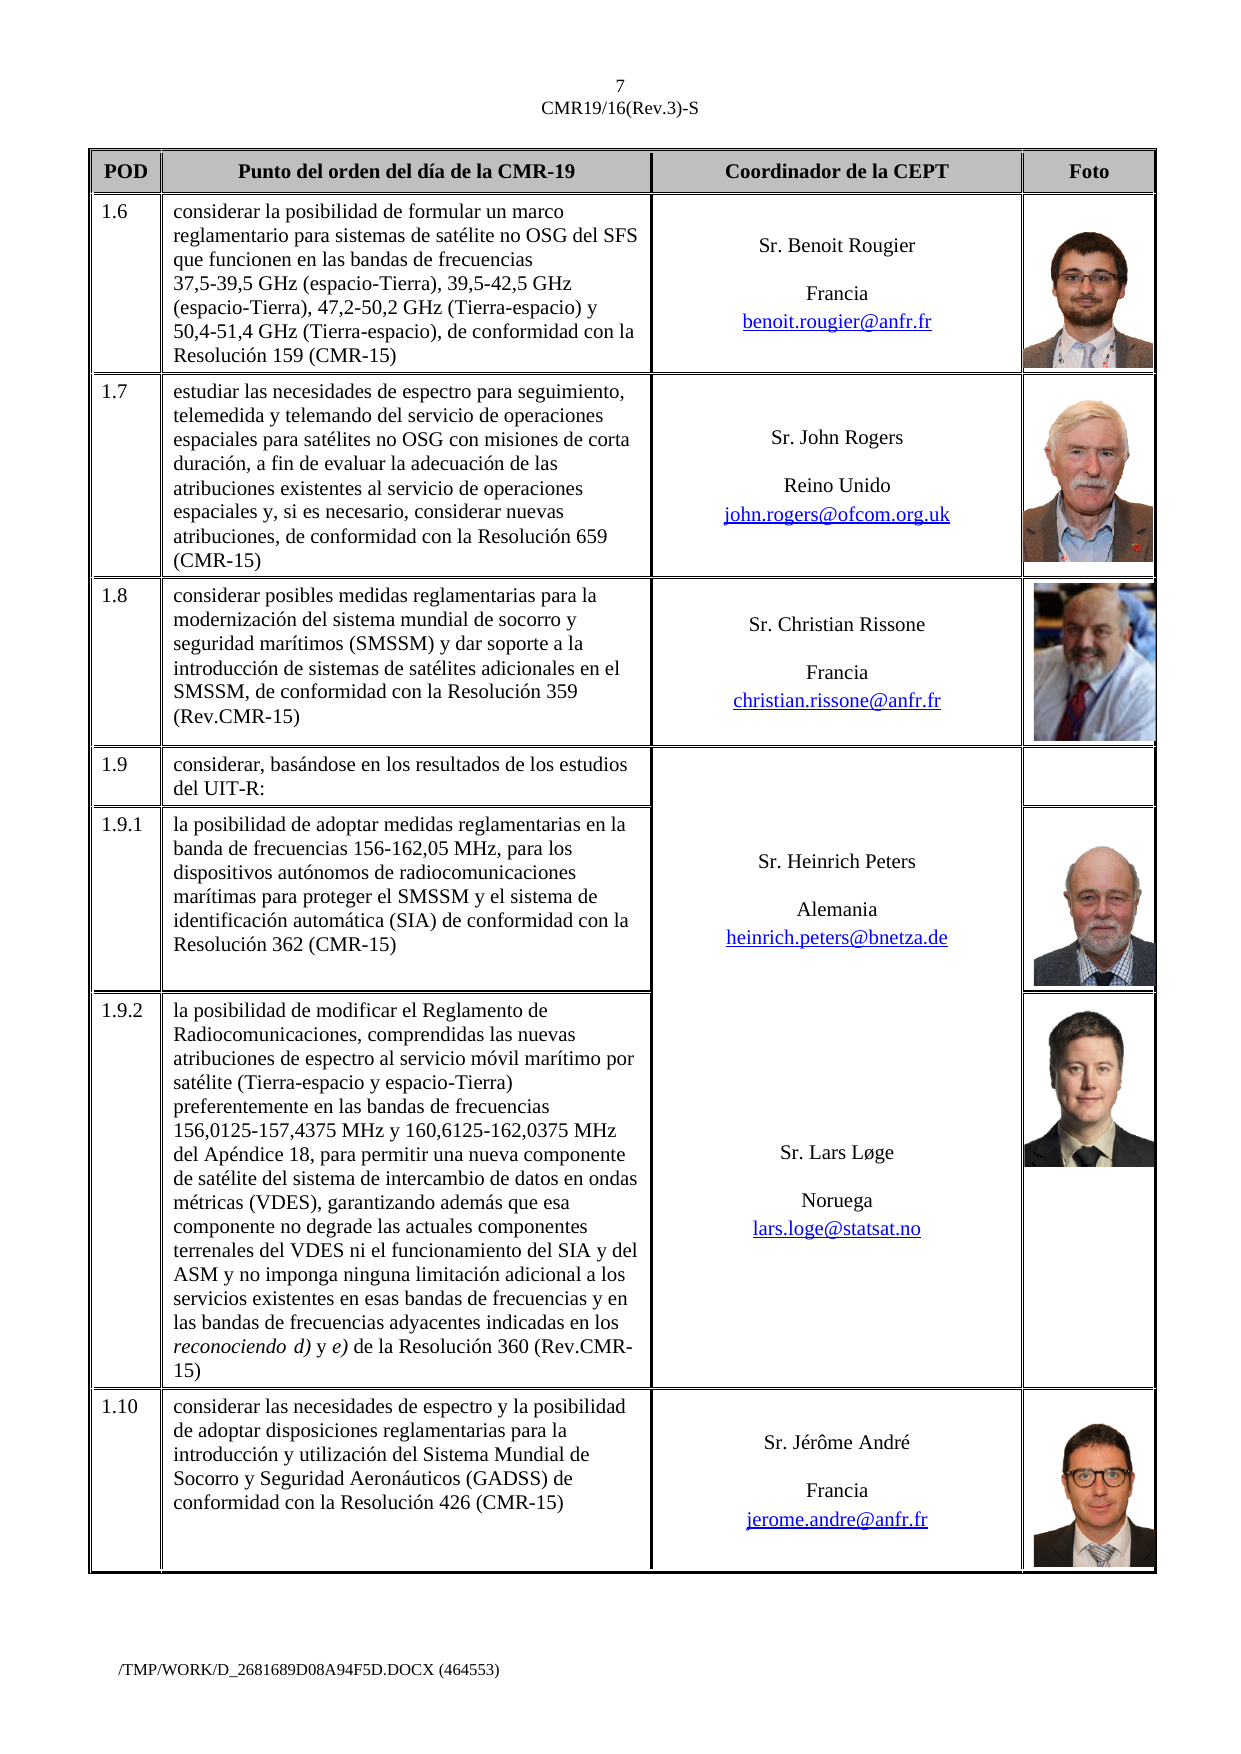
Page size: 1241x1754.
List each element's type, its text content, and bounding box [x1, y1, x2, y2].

table_cell estudiar las necesidades de espectro para seguimiento, telemedida y telemando del servicio de operaciones espaciales para satélites no OSG con misiones de corta duración, a fin de evaluar la adecuación de las atribuciones existentes al servicio de operaciones espaciales y, si es necesario, considerar nuevas atribuciones, de conformidad con la Resolución 659 (CMR-15) [163, 375, 650, 576]
table_cell 1.10 [90, 1387, 162, 1571]
table_cell la posibilidad de adoptar medidas reglamentarias en la banda de frecuencias 156-162,05 MHz, para los dispositivos autónomos de radiocomunicaciones marítimas para proteger el SMSSM y el sistema de identificación automática (SIA) de conformidad con la Resolución 362 (CMR-15) [163, 808, 650, 990]
table_cell 1.6 [90, 192, 162, 372]
picture [1024, 993, 1155, 1167]
table_cell Sr. Heinrich Peters Alemania heinrich.peters@bnetza.de [653, 805, 1021, 990]
table_cell 1.8 [90, 576, 162, 745]
table_cell [1023, 576, 1156, 745]
table_cell Sr. Christian Rissone Francia christian.rissone@anfr.fr [653, 579, 1021, 745]
table_cell considerar posibles medidas reglamentarias para la modernización del sistema mundial de socorro y seguridad marítimos (SMSSM) y dar soporte a la introducción de sistemas de satélites adicionales en el SMSSM, de conformidad con la Resolución 359 (Rev.CMR-15) [163, 579, 650, 745]
table_cell Sr. Lars Løge Noruega lars.loge@statsat.no [653, 990, 1021, 1387]
table_cell Sr. John Rogers Reino Unido john.rogers@ofcom.org.uk [653, 375, 1021, 576]
table_cell 1.7 [90, 372, 162, 576]
table_cell 1.9 [90, 745, 162, 804]
table_cell considerar la posibilidad de formular un marco reglamentario para sistemas de satélite no OSG del SFS que funcionen en las bandas de frecuencias 37,5-39,5 GHz (espacio-Tierra), 39,5-42,5 GHz (espacio-Tierra), 47,2-50,2 GHz (Tierra-espacio) y 50,4-51,4 GHz (Tierra-espacio), de conformidad con la Resolución 159 (CMR-15) [163, 195, 650, 372]
table_cell [1023, 372, 1156, 576]
table_cell considerar, basándose en los resultados de los estudios del UIT-R: [163, 748, 650, 804]
table_cell considerar las necesidades de espectro y la posibilidad de adoptar disposiciones reglamentarias para la introducción y utilización del Sistema Mundial de Socorro y Seguridad Aeronáuticos (GADSS) de conformidad con la Resolución 426 (CMR-15) [162, 1390, 651, 1571]
picture [1022, 379, 1153, 562]
table_cell Sr. Benoit Rougier Francia benoit.rougier@anfr.fr [653, 195, 1021, 372]
table_header POD [92, 151, 162, 192]
table_cell 1.9.2 [92, 990, 160, 1387]
table_cell [1024, 1167, 1154, 1387]
table_cell [1024, 805, 1155, 990]
table_header Punto del orden del día de la CMR-19 [162, 151, 651, 192]
table_cell Sr. Jérôme André Francia jerome.andre@anfr.fr [651, 1390, 1023, 1571]
table_cell [653, 748, 1021, 804]
table_cell [1023, 192, 1156, 372]
picture [1033, 583, 1156, 741]
picture [1033, 1394, 1156, 1567]
picture [1033, 811, 1156, 986]
table_cell [1023, 1387, 1156, 1571]
table_cell 1.9.1 [92, 805, 160, 990]
table_cell la posibilidad de modificar el Reglamento de Radiocomunicaciones, comprendidas las nuevas atribuciones de espectro al servicio móvil marítimo por satélite (Tierra-espacio y espacio-Tierra) preferentemente en las bandas de frecuencias 156,0125-157,4375 MHz y 160,6125-162,0375 MHz del Apéndice 18, para permitir una nueva componente de satélite del sistema de intercambio de datos en ondas métricas (VDES), garantizando además que esa componente no degrade las actuales componentes terrenales del VDES ni el funcionamiento del SIA y del ASM y no imponga ninguna limitación adicional a los servicios existentes en esas bandas de frecuencias y en las bandas de frecuencias adyacentes indicadas en los reconociendo d) y e) de la Resolución 360 (Rev.CMR-15) [163, 994, 650, 1387]
table_cell [1023, 745, 1156, 804]
picture [1022, 199, 1153, 368]
table_header Coordinador de la CEPT [651, 151, 1023, 192]
table_header Foto [1023, 151, 1154, 192]
